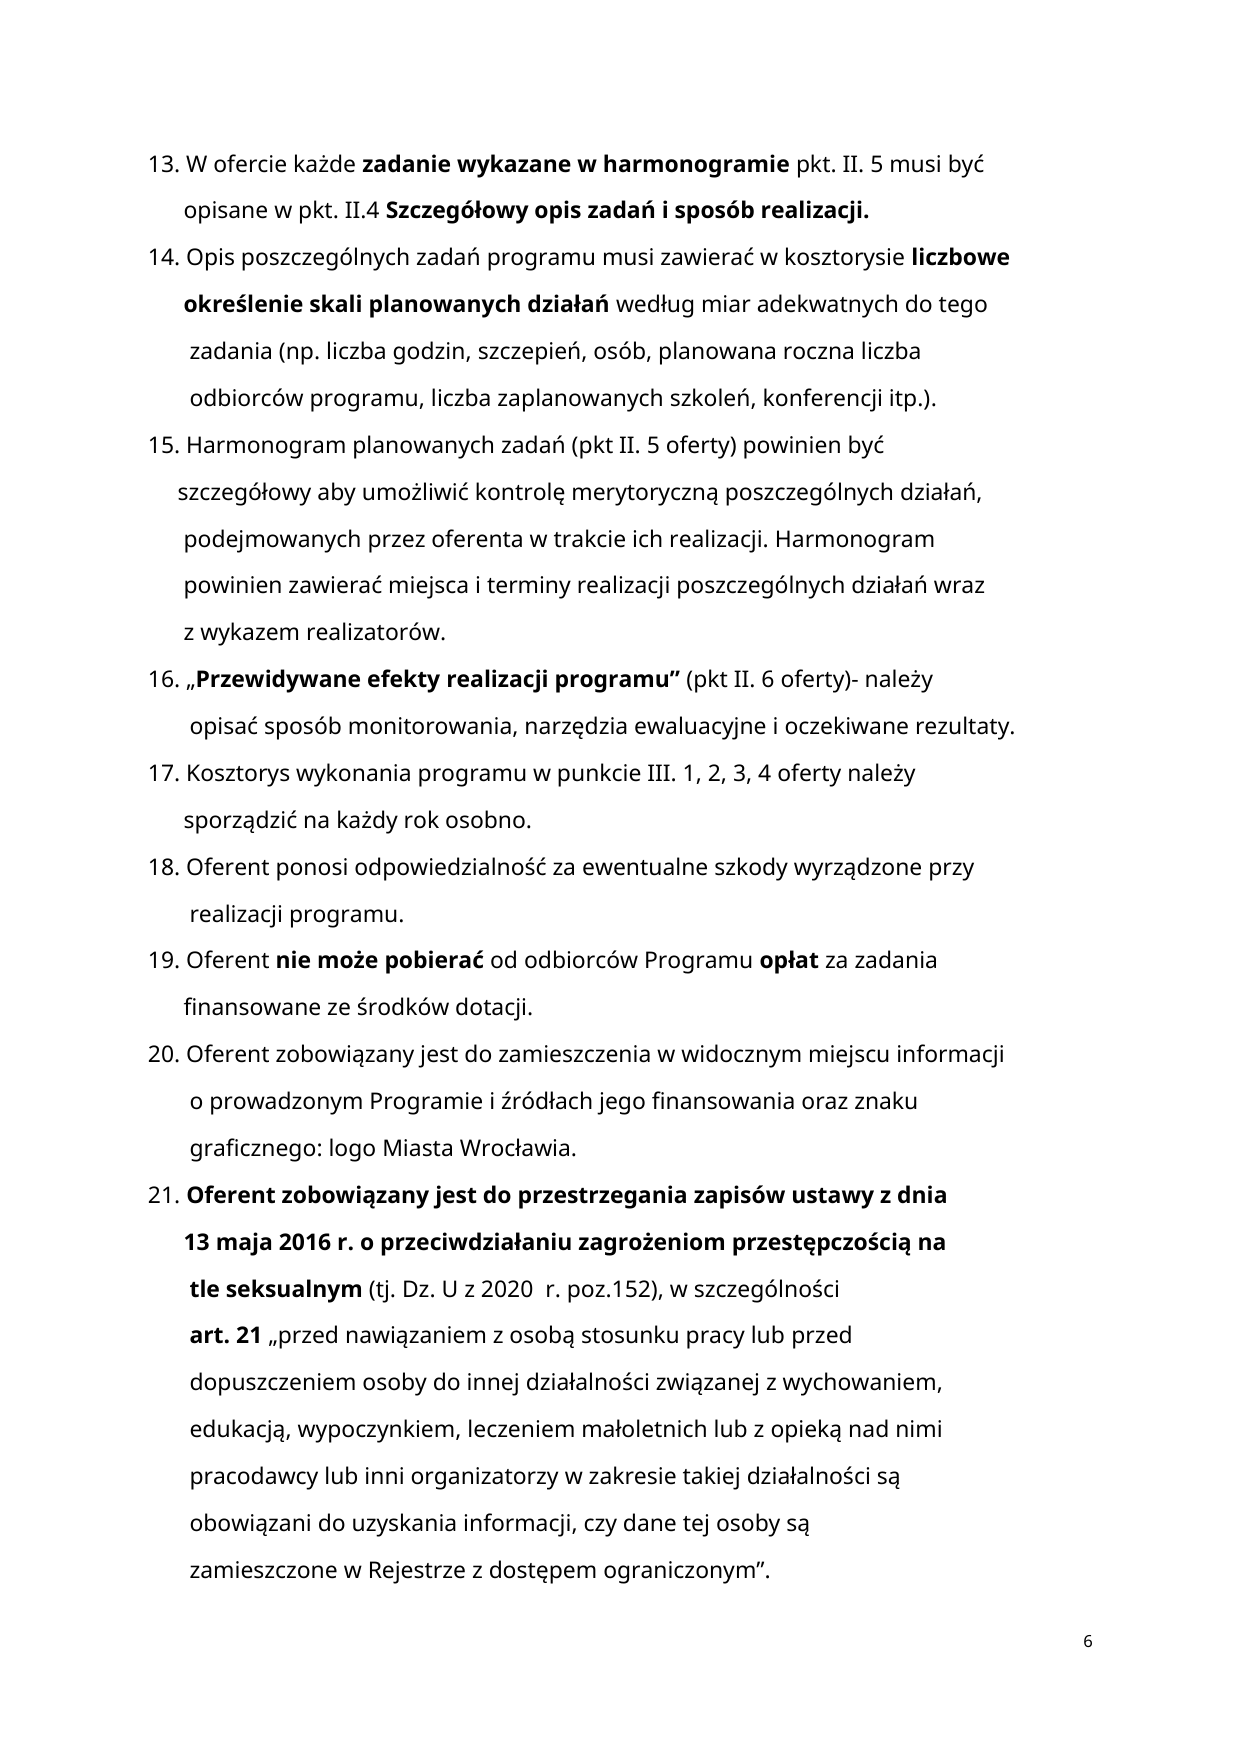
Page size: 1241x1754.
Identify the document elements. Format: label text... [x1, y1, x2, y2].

text pracodawcy lub inni organizatorzy w zakresie takiej działalności są [148, 1460, 1093, 1491]
text dopuszczeniem osoby do innej działalności związanej z wychowaniem, [148, 1366, 1093, 1398]
text 14. Opis poszczególnych zadań programu musi zawierać w kosztorysie liczbowe [148, 241, 1093, 273]
text 19. Oferent nie może pobierać od odbiorców Programu opłat za zadania [148, 944, 1093, 976]
text 15. Harmonogram planowanych zadań (pkt II. 5 oferty) powinien być [148, 429, 1093, 460]
text tle seksualnym (tj. Dz. U z 2020 r. poz.152), w szczególności [148, 1273, 1093, 1304]
text 18. Oferent ponosi odpowiedzialność za ewentualne szkody wyrządzone przy [148, 851, 1093, 882]
text 17. Kosztorys wykonania programu w punkcie III. 1, 2, 3, 4 oferty należy [148, 757, 1093, 788]
text art. 21 „przed nawiązaniem z osobą stosunku pracy lub przed [148, 1319, 1093, 1351]
text obowiązani do uzyskania informacji, czy dane tej osoby są [148, 1507, 1093, 1538]
text o prowadzonym Programie i źródłach jego finansowania oraz znaku [148, 1085, 1093, 1116]
text sporządzić na każdy rok osobno. [148, 804, 1093, 835]
text określenie skali planowanych działań według miar adekwatnych do tego [148, 288, 1093, 319]
text 20. Oferent zobowiązany jest do zamieszczenia w widocznym miejscu informacji [148, 1038, 1093, 1069]
text graficznego: logo Miasta Wrocławia. [148, 1132, 1093, 1163]
text zamieszczone w Rejestrze z dostępem ograniczonym”. [148, 1554, 1093, 1585]
text 13 maja 2016 r. o przeciwdziałaniu zagrożeniom przestępczością na [148, 1226, 1093, 1257]
text 13. W ofercie każde zadanie wykazane w harmonogramie pkt. II. 5 musi być [148, 148, 1093, 179]
text realizacji programu. [148, 898, 1093, 929]
text 21. Oferent zobowiązany jest do przestrzegania zapisów ustawy z dnia [148, 1179, 1093, 1210]
text powinien zawierać miejsca i terminy realizacji poszczególnych działań wraz [148, 569, 1093, 601]
text odbiorców programu, liczba zaplanowanych szkoleń, konferencji itp.). [148, 382, 1093, 413]
text zadania (np. liczba godzin, szczepień, osób, planowana roczna liczba [148, 335, 1093, 366]
text opisać sposób monitorowania, narzędzia ewaluacyjne i oczekiwane rezultaty. [148, 710, 1093, 741]
text finansowane ze środków dotacji. [148, 991, 1093, 1023]
text edukacją, wypoczynkiem, leczeniem małoletnich lub z opieką nad nimi [148, 1413, 1093, 1444]
text z wykazem realizatorów. [148, 616, 1093, 648]
text szczegółowy aby umożliwić kontrolę merytoryczną poszczególnych działań, [148, 476, 1093, 507]
text opisane w pkt. II.4 Szczegółowy opis zadań i sposób realizacji. [148, 194, 1093, 226]
text podejmowanych przez oferenta w trakcie ich realizacji. Harmonogram [148, 523, 1093, 554]
text 16. „Przewidywane efekty realizacji programu” (pkt II. 6 oferty)- należy [148, 663, 1093, 694]
